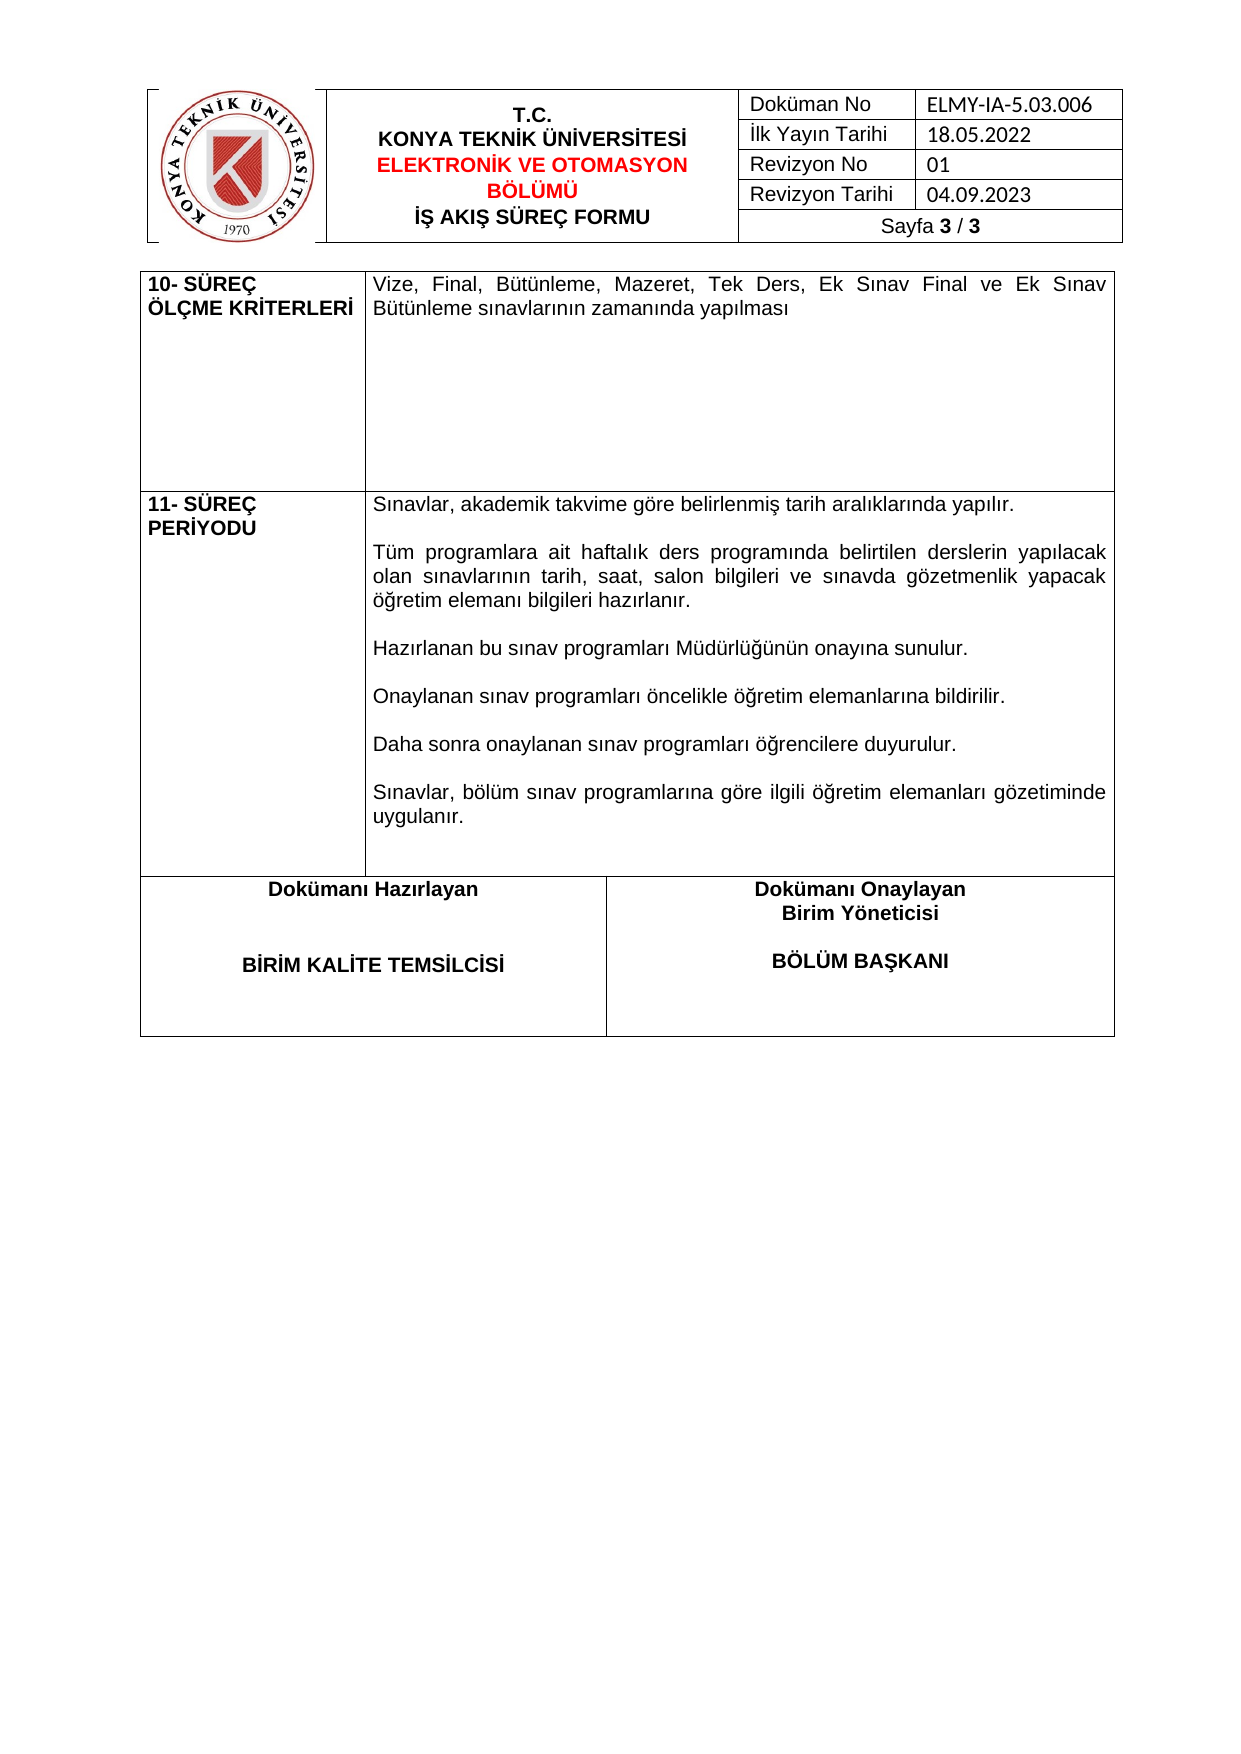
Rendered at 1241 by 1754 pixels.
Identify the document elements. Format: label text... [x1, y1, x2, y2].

table_cell 11- SÜREÇ PERİYODU [141, 492, 365, 876]
table_header 10- SÜREÇ ÖLÇME KRİTERLERİ [141, 272, 365, 491]
table_cell Dokümanı Onaylayan Birim Yöneticisi BÖLÜM BAŞKANI [607, 877, 1114, 1036]
table_cell Sınavlar, akademik takvime göre belirlenmiş tarih aralıklarında yapılır. Tüm programlara ait haftalık ders programında belirtilen derslerin yapılacak olan sınavlarının tarih, saat, salon bilgileri ve sınavda gözetmenlik yapacak öğretim elemanı bilgileri hazırlanır. Hazırlanan bu sınav programları Müdürlüğünün onayına sunulur. Onaylanan sınav programları öncelikle öğretim elemanlarına bildirilir. Daha sonra onaylanan sınav programları öğrencilere duyurulur. Sınavlar, bölüm sınav programlarına göre ilgili öğretim elemanları gözetiminde uygulanır. [366, 492, 1114, 876]
picture [158, 89, 316, 243]
table_header Vize, Final, Bütünleme, Mazeret, Tek Ders, Ek Sınav Final ve Ek Sınav Bütünleme sınavlarının zamanında yapılması [366, 272, 1114, 491]
table_cell Dokümanı Hazırlayan BİRİM KALİTE TEMSİLCİSİ [141, 877, 606, 1036]
